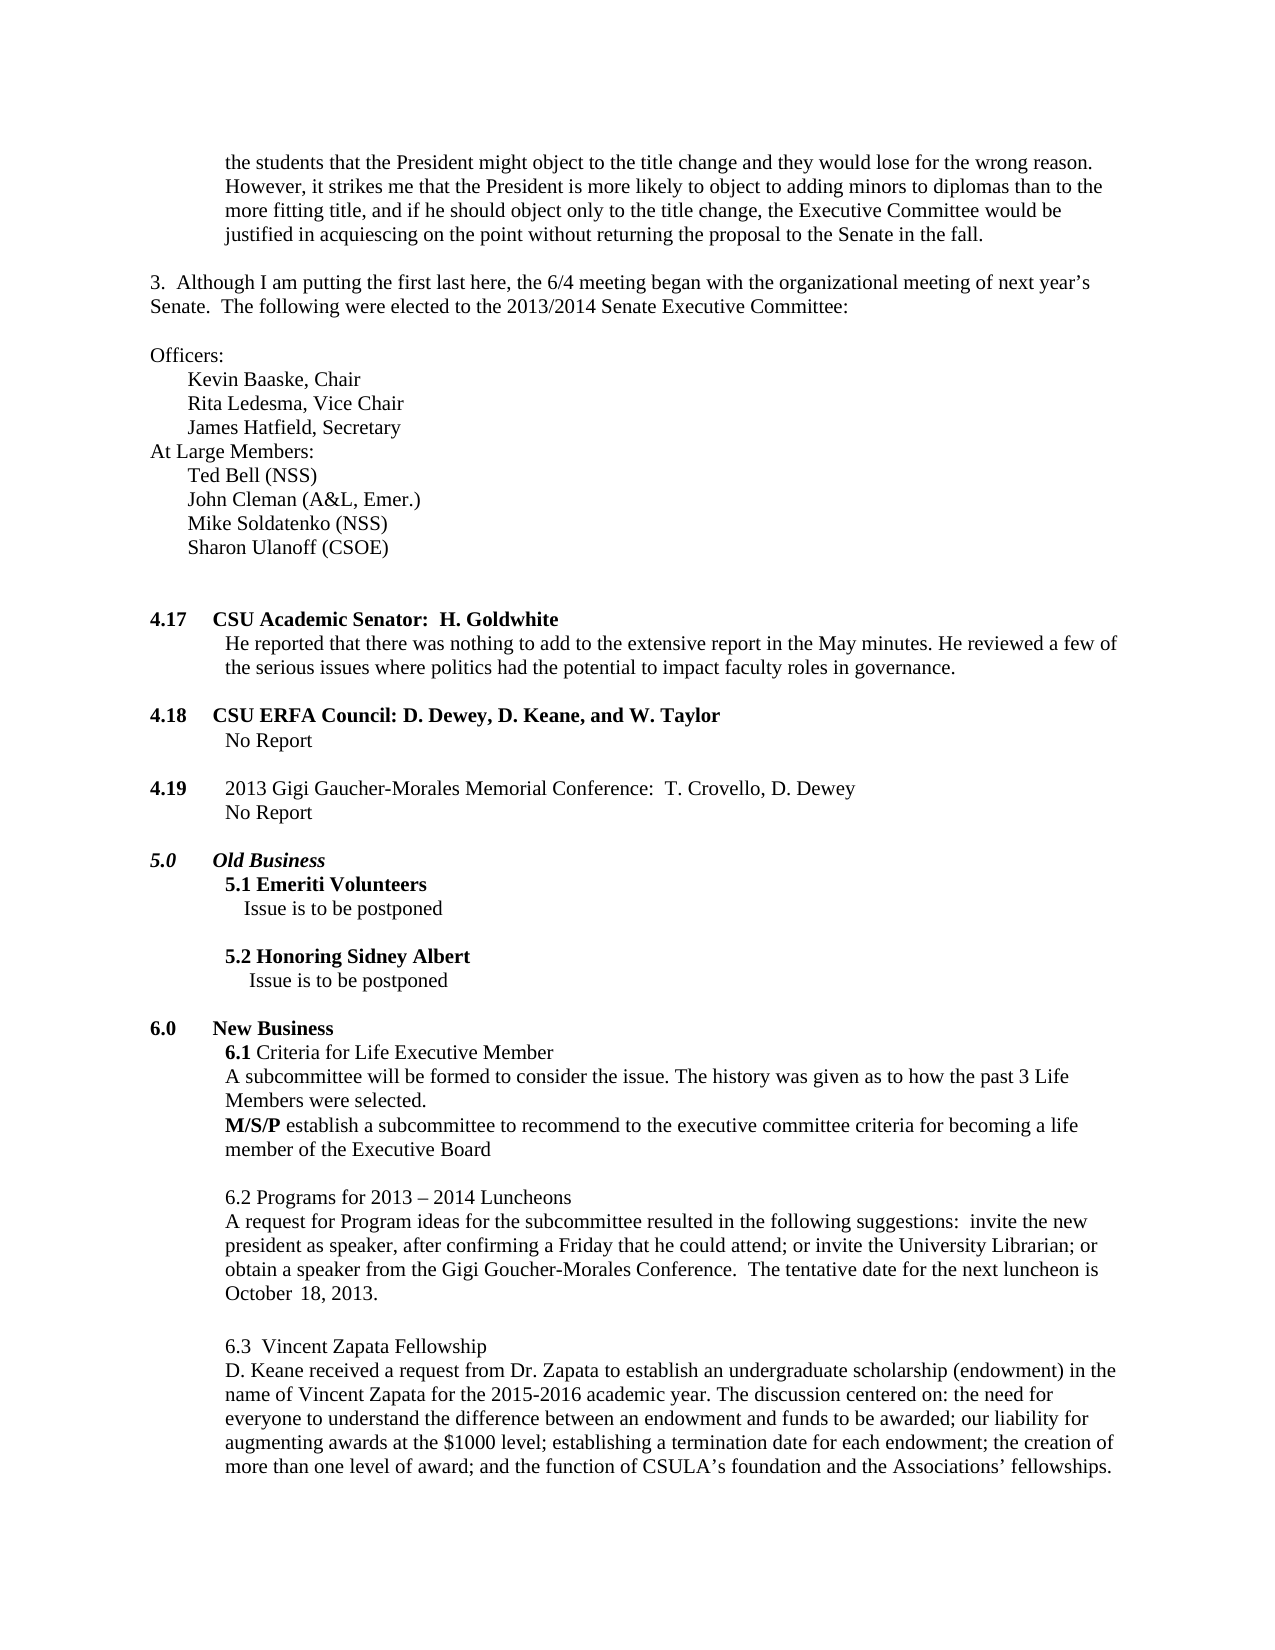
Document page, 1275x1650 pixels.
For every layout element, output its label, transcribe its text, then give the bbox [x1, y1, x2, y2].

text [225, 150, 1125, 246]
text Issue is to be postponed [150, 968, 1125, 992]
text Officers: [150, 342, 1125, 367]
text 4.19 2013 Gigi Gaucher-Morales Memorial Conference: T. Crovello, D. Dewey [150, 776, 1125, 800]
text 6.2 Programs for 2013 – 2014 Luncheons [150, 1185, 1125, 1209]
text Rita Ledesma, Vice Chair [150, 391, 1125, 415]
text A request for Program ideas for the subcommittee resulted in the following suggestions: invite the new president as speaker, after confirming a Friday that he could attend; or invite the University Librarian; or obtain a speaker from the Gigi Goucher-Morales Conference. The tentative date for the next luncheon is October 18, 2013. [150, 1209, 1125, 1305]
text 4.18 CSU ERFA Council: D. Dewey, D. Keane, and W. Taylor [150, 703, 1125, 727]
text At Large Members: [150, 439, 1125, 463]
text M/S/P establish a subcommittee to recommend to the executive committee criteria for becoming a life member of the Executive Board [150, 1112, 1125, 1161]
text 3. Although I am putting the first last here, the 6/4 meeting began with the organizational meeting of next year’s Senate. The following were elected to the 2013/2014 Senate Executive Committee: [150, 270, 1125, 318]
text Kevin Baaske, Chair [150, 367, 1125, 391]
text A subcommittee will be formed to consider the issue. The history was given as to how the past 3 Life Members were selected. [150, 1064, 1125, 1112]
text 6.0 New Business [150, 1016, 1125, 1040]
text Sharon Ulanoff (CSOE) [150, 535, 1125, 559]
text No Report [150, 800, 1125, 824]
text No Report [150, 727, 1125, 752]
text Ted Bell (NSS) [150, 463, 1125, 487]
text 4.17 CSU Academic Senator: H. Goldwhite [150, 607, 1125, 631]
text 5.1 Emeriti Volunteers [150, 872, 1125, 896]
text 6.1 Criteria for Life Executive Member [150, 1040, 1125, 1064]
text Issue is to be postponed [150, 896, 1125, 920]
text Mike Soldatenko (NSS) [150, 511, 1125, 535]
text 5.0 Old Business [150, 848, 1125, 872]
text James Hatfield, Secretary [150, 415, 1125, 439]
text 6.3 Vincent Zapata Fellowship [150, 1334, 1125, 1358]
text 5.2 Honoring Sidney Albert [150, 944, 1125, 968]
text D. Keane received a request from Dr. Zapata to establish an undergraduate scholarship (endowment) in the name of Vincent Zapata for the 2015-2016 academic year. The discussion centered on: the need for everyone to understand the difference between an endowment and funds to be awarded; our liability for augmenting awards at the $1000 level; establishing a termination date for each endowment; the creation of more than one level of award; and the function of CSULA’s foundation and the Associations’ fellowships. [150, 1358, 1125, 1478]
text John Cleman (A&L, Emer.) [150, 487, 1125, 511]
text He reported that there was nothing to add to the extensive report in the May minutes. He reviewed a few of the serious issues where politics had the potential to impact faculty roles in governance. [150, 631, 1125, 679]
